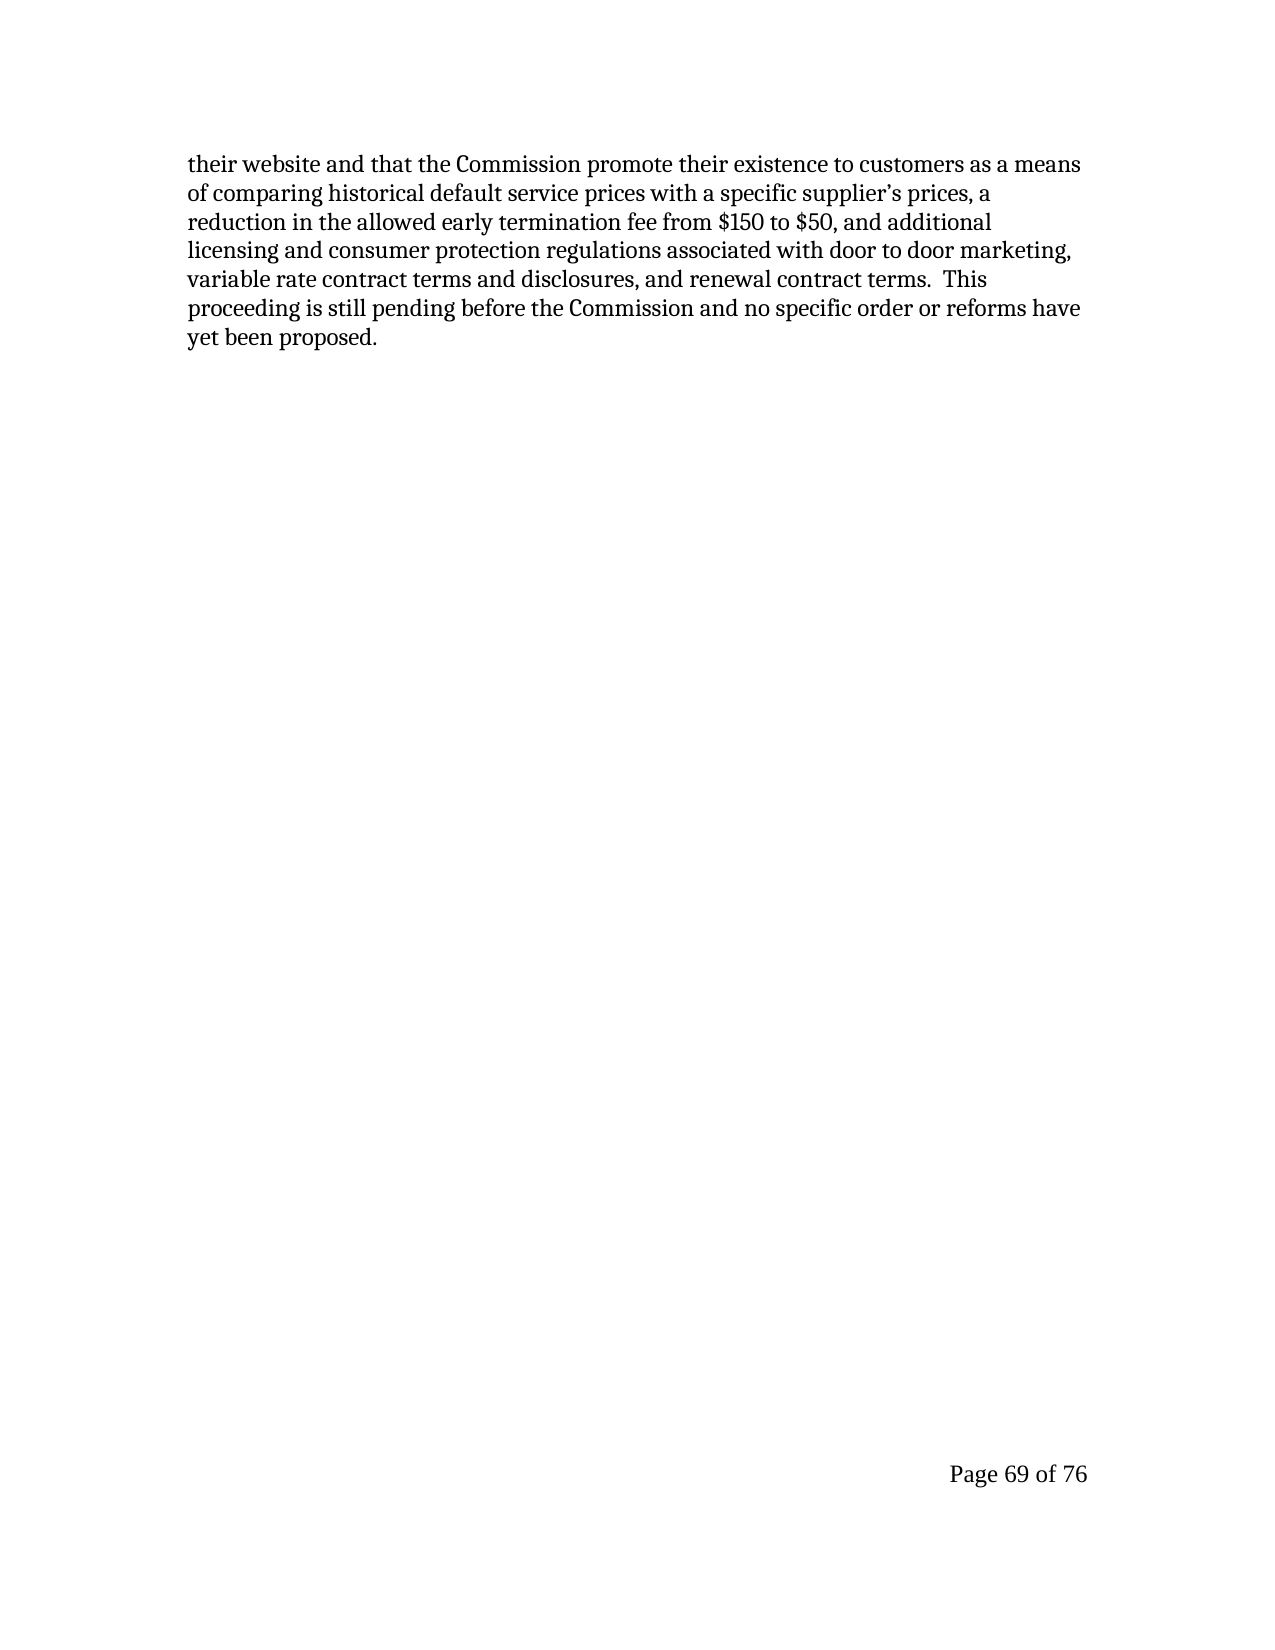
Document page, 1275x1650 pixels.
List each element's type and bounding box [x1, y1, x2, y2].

text [187, 150, 1087, 351]
